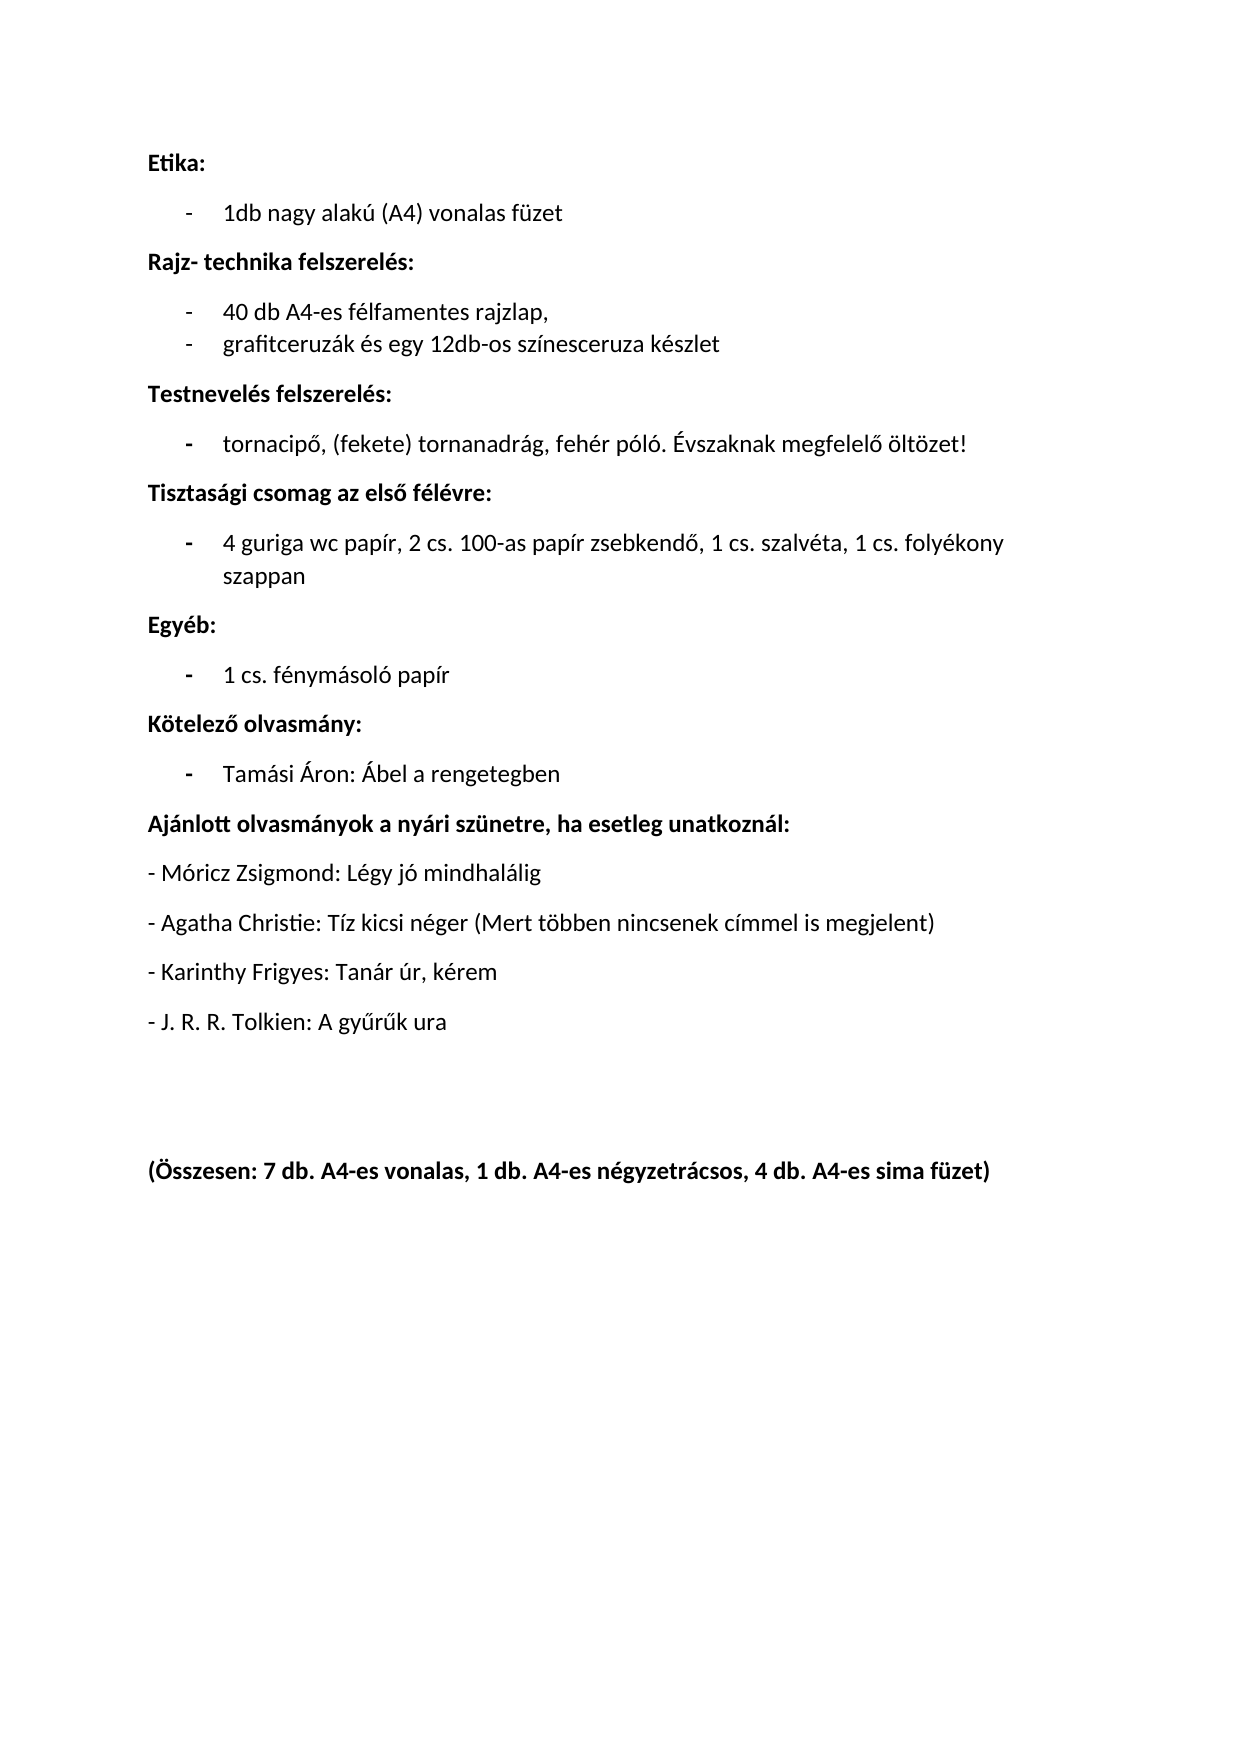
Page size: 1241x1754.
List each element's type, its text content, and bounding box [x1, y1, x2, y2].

list Tamási Áron: Ábel a rengetegben [185, 758, 1093, 789]
list 40 db A4-es félfamentes rajzlap, [185, 296, 1093, 326]
text Kötelező olvasmány: [148, 709, 1093, 739]
list tornacipő, (fekete) tornanadrág, fehér póló. Évszaknak megfelelő öltözet! [185, 428, 1093, 458]
text - Móricz Zsigmond: Légy jó mindhalálig [148, 857, 1093, 888]
text Ajánlott olvasmányok a nyári szünetre, ha esetleg unatkoznál: [148, 808, 1093, 838]
list grafitceruzák és egy 12db-os színesceruza készlet [185, 329, 1093, 359]
text - Karinthy Frigyes: Tanár úr, kérem [148, 957, 1093, 987]
text - Agatha Christie: Tíz kicsi néger (Mert többen nincsenek címmel is megjelent) [148, 907, 1093, 937]
text Tisztasági csomag az első félévre: [148, 477, 1093, 508]
list 1db nagy alakú (A4) vonalas füzet [185, 197, 1093, 228]
list 4 guriga wc papír, 2 cs. 100-as papír zsebkendő, 1 cs. szalvéta, 1 cs. folyékony szappan [185, 527, 1093, 590]
text Egyéb: [148, 609, 1093, 640]
list 1 cs. fénymásoló papír [185, 659, 1093, 689]
text Rajz- technika felszerelés: [148, 246, 1093, 277]
text Testnevelés felszerelés: [148, 378, 1093, 409]
text - J. R. R. Tolkien: A gyűrűk ura [148, 1006, 1093, 1037]
text (Összesen: 7 db. A4-es vonalas, 1 db. A4-es négyzetrácsos, 4 db. A4-es sima füzet) [148, 1155, 1093, 1185]
text Etika: [148, 148, 1093, 178]
